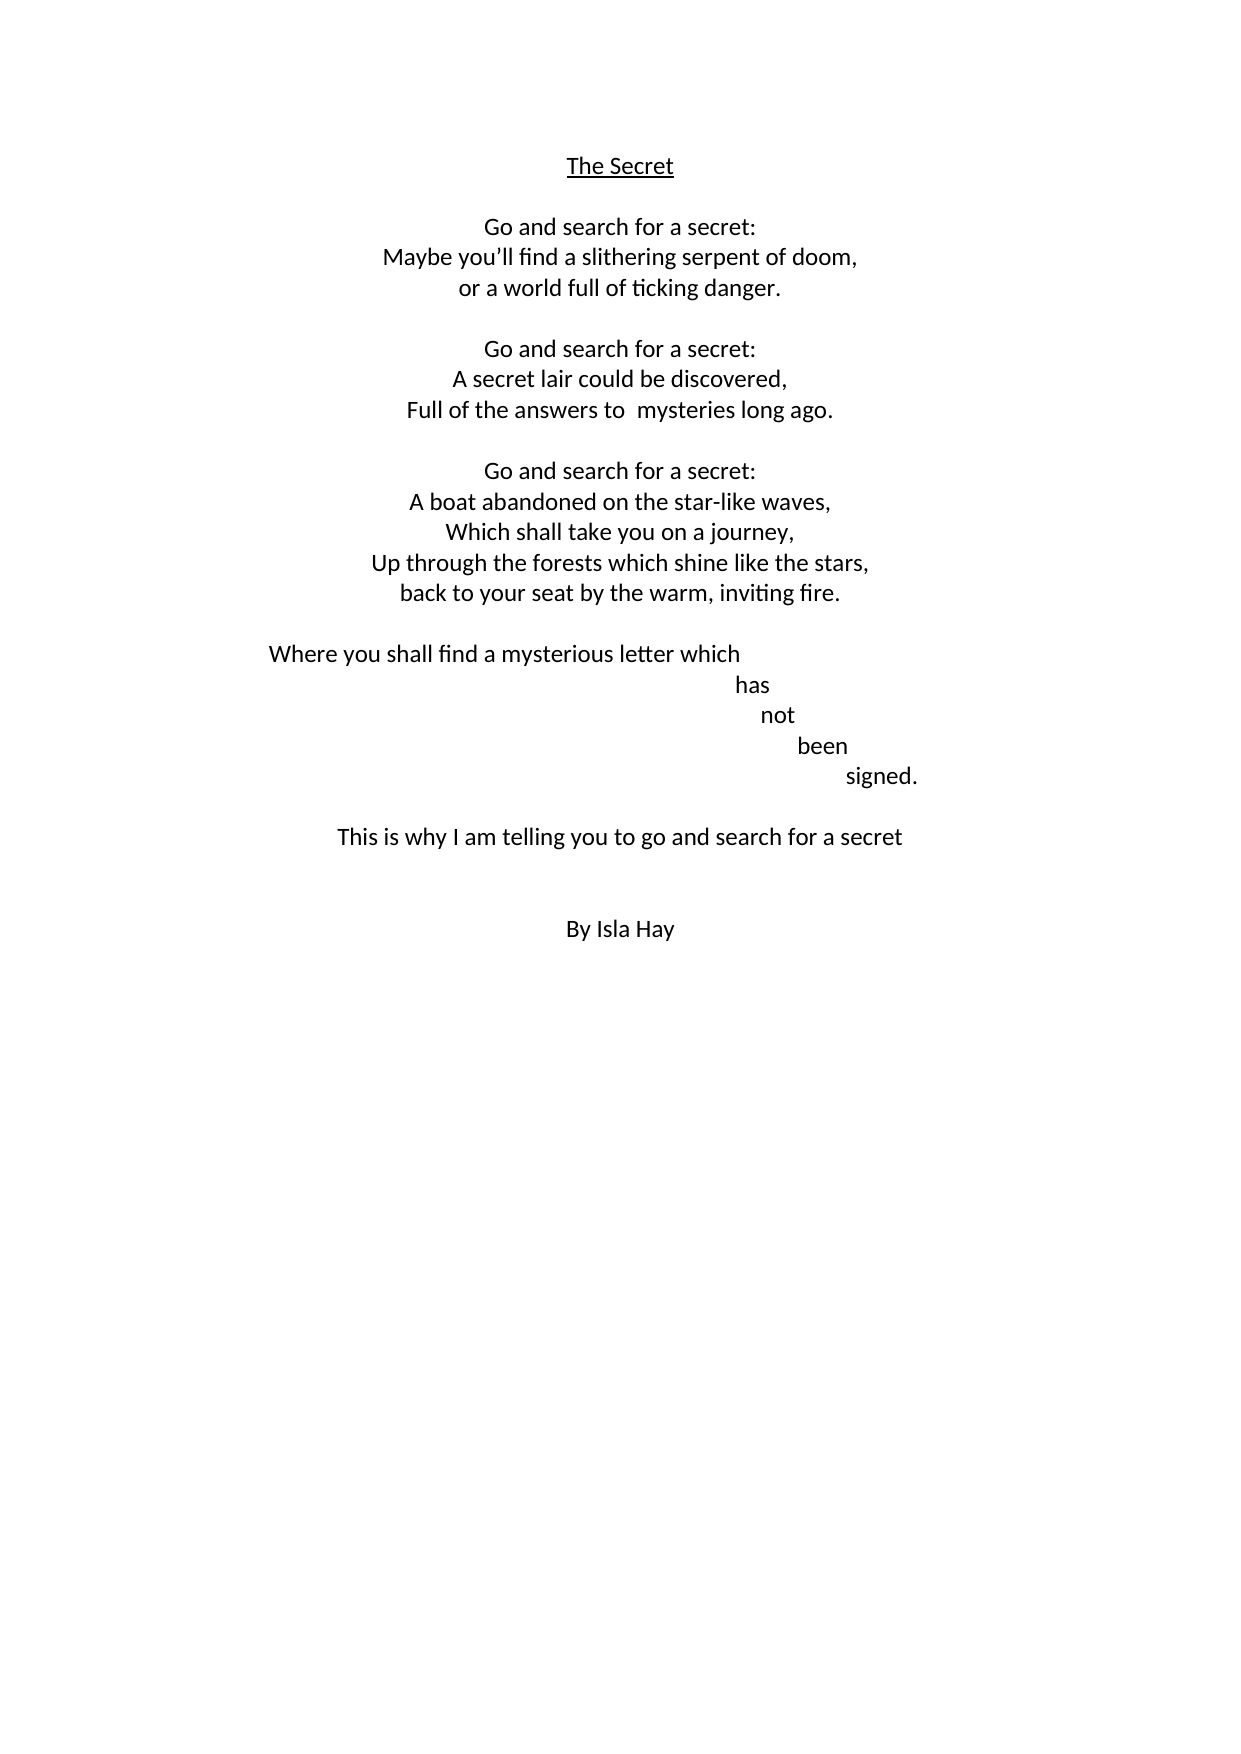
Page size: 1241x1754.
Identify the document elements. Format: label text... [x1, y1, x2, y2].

text signed. [150, 760, 1090, 791]
text Go and search for a secret: [150, 211, 1090, 242]
text been [150, 730, 1090, 760]
text Go and search for a secret: [150, 333, 1090, 364]
text This is why I am telling you to go and search for a secret [150, 821, 1090, 852]
text Which shall take you on a journey, [150, 516, 1090, 547]
text not [150, 699, 1090, 730]
text Go and search for a secret: [150, 455, 1090, 486]
text Maybe you’ll find a slithering serpent of doom, [150, 242, 1090, 272]
text Full of the answers to mysteries long ago. [150, 394, 1090, 425]
text A boat abandoned on the star-like waves, [150, 486, 1090, 516]
text A secret lair could be discovered, [150, 364, 1090, 394]
text By Isla Hay [150, 913, 1090, 943]
text has [150, 669, 1090, 699]
text Up through the forests which shine like the stars, [150, 547, 1090, 577]
text back to your seat by the warm, inviting fire. [150, 577, 1090, 608]
text Where you shall find a mysterious letter which [150, 638, 1090, 669]
text or a world full of ticking danger. [150, 272, 1090, 303]
text The Secret [150, 150, 1090, 181]
